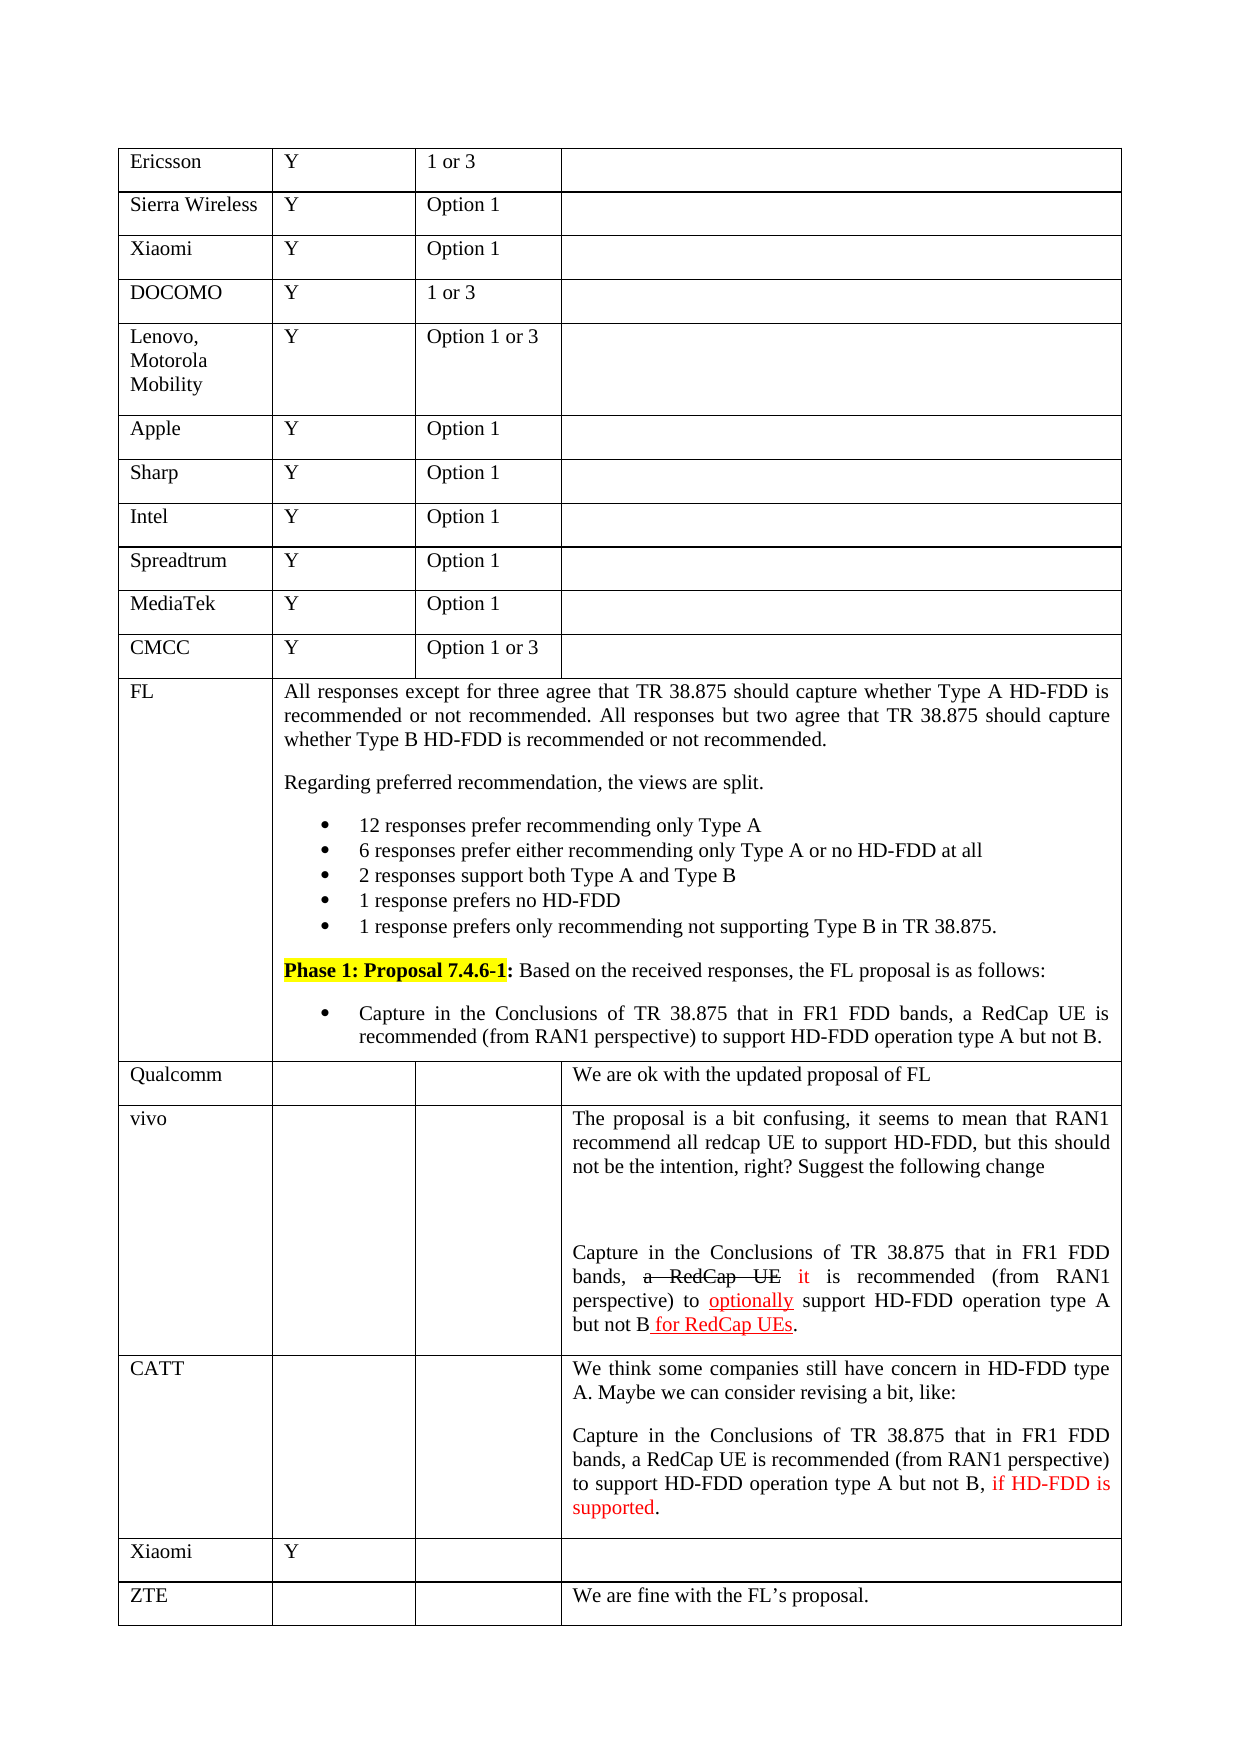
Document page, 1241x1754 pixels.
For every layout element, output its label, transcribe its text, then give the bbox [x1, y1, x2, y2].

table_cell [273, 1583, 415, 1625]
table_cell Option 1 or 3 [416, 324, 561, 415]
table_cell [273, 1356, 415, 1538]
table_cell Y [273, 460, 415, 503]
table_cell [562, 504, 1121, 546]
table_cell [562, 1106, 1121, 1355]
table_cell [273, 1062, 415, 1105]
table_cell [562, 149, 1121, 191]
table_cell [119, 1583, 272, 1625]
table_cell Y [273, 280, 415, 323]
table_cell Y [273, 149, 415, 191]
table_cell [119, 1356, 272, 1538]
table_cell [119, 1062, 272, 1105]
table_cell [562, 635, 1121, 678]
table_cell Lenovo, Motorola Mobility [119, 324, 272, 415]
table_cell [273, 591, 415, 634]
table_cell Apple [119, 416, 272, 459]
table_cell [562, 324, 1121, 415]
table_cell Y [273, 236, 415, 279]
table_cell Sierra Wireless [119, 193, 272, 235]
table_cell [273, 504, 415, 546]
table_cell 1 or 3 [416, 149, 561, 191]
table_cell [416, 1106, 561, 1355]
table_cell Ericsson [119, 149, 272, 191]
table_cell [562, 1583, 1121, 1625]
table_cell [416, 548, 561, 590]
table_cell [562, 236, 1121, 279]
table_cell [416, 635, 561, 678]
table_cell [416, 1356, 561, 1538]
table_cell Option 1 [416, 236, 561, 279]
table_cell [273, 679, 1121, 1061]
table_cell Y [273, 416, 415, 459]
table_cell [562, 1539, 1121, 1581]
table_cell DOCOMO [119, 280, 272, 323]
table_cell Sharp [119, 460, 272, 503]
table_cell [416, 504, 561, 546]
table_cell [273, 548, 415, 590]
table_cell [562, 460, 1121, 503]
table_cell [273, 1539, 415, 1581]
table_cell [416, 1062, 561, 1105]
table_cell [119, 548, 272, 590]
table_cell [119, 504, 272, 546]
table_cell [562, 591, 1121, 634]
table_cell Y [273, 324, 415, 415]
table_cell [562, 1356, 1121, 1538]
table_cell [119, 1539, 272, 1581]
table_cell 1 or 3 [416, 280, 561, 323]
table_cell Option 1 [416, 416, 561, 459]
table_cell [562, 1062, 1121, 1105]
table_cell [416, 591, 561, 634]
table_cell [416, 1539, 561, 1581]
table_cell Option 1 [416, 193, 561, 235]
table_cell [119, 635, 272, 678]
table_cell Option 1 [416, 460, 561, 503]
table_cell [562, 193, 1121, 235]
table_cell Xiaomi [119, 236, 272, 279]
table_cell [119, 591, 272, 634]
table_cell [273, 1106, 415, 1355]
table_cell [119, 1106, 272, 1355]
table_cell Y [273, 193, 415, 235]
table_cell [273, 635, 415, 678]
table_cell [562, 280, 1121, 323]
table_cell [562, 416, 1121, 459]
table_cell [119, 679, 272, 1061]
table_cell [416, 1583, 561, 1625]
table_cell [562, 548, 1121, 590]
